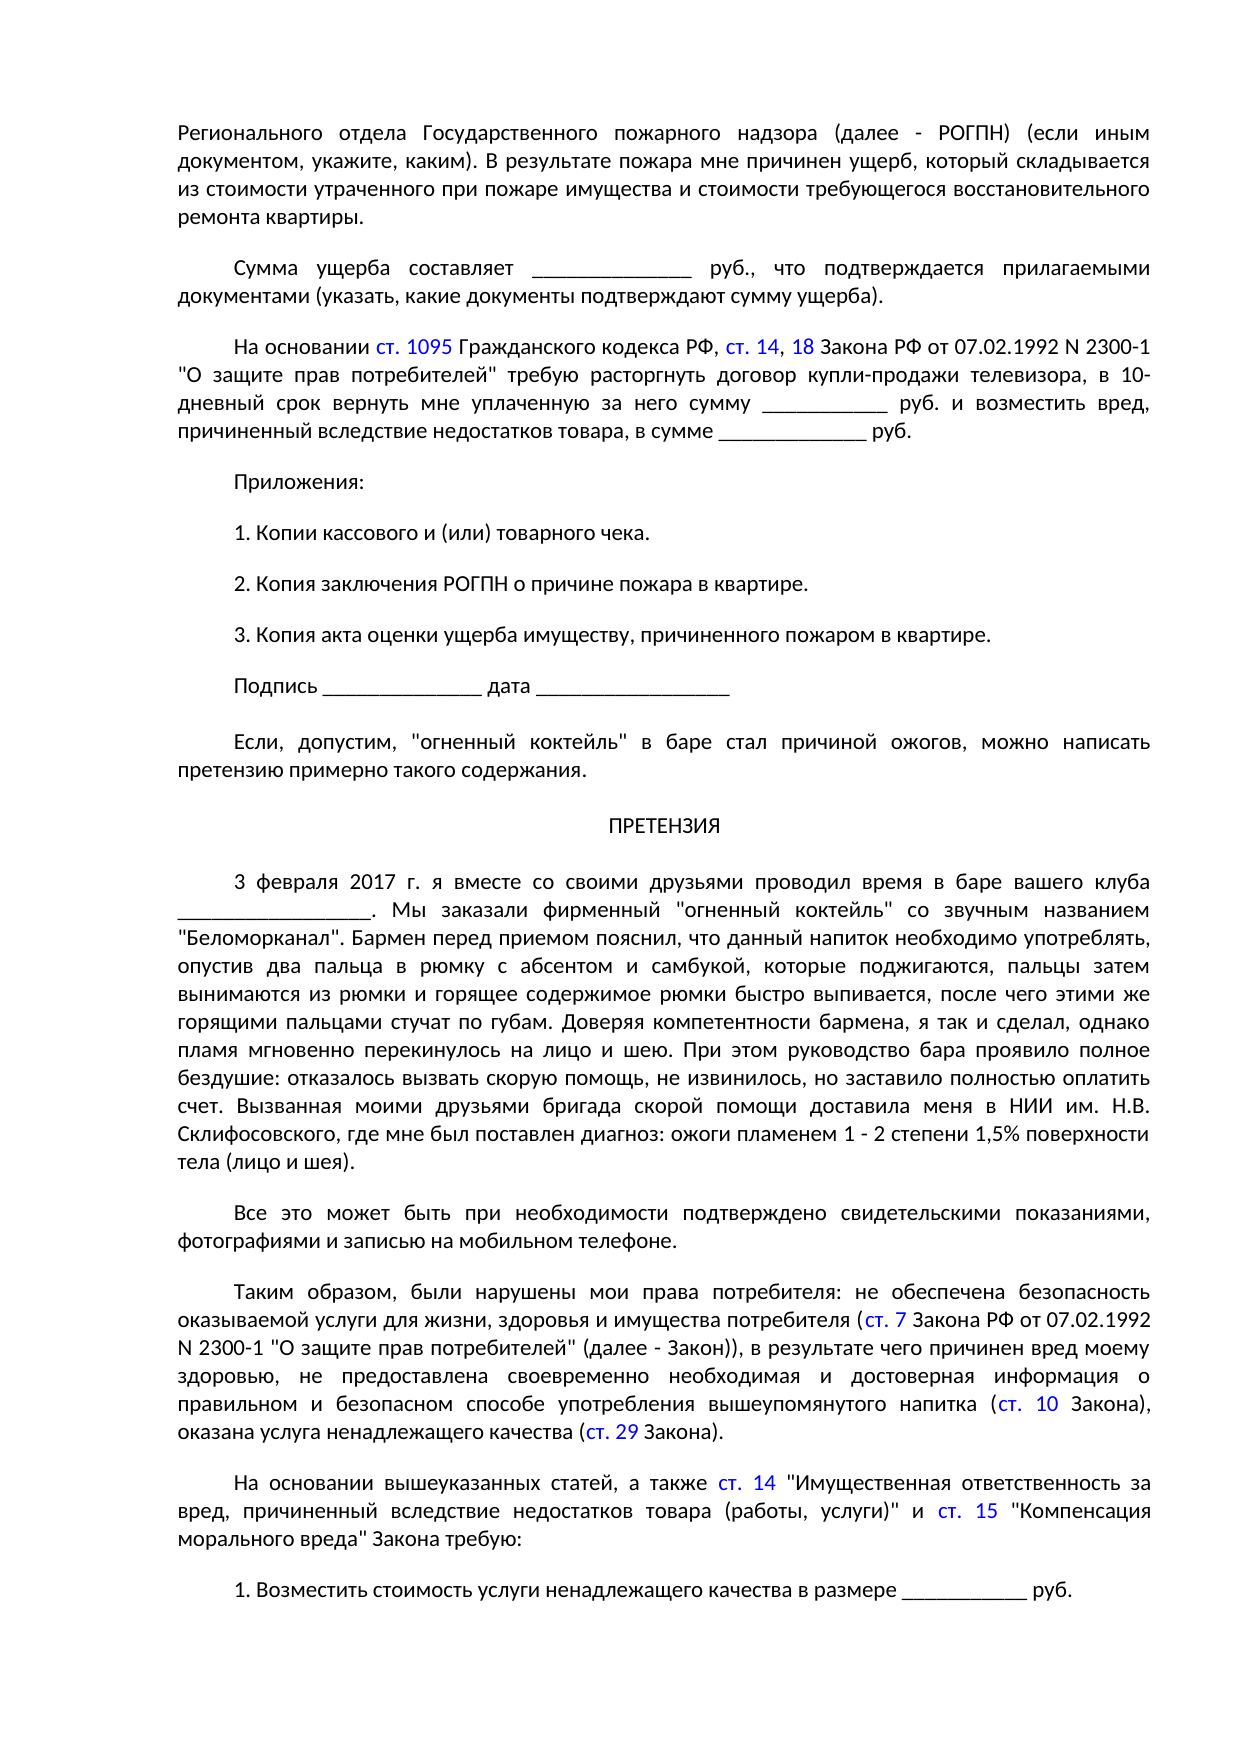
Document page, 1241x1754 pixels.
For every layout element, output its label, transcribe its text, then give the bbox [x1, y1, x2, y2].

text Все это может быть при необходимости подтверждено свидетельскими показаниями, фотографиями и записью на мобильном телефоне. [177, 1198, 1152, 1254]
text 1. Возместить стоимость услуги ненадлежащего качества в размере ___________ руб. [177, 1575, 1152, 1603]
text Таким образом, были нарушены мои права потребителя: не обеспечена безопасность оказываемой услуги для жизни, здоровья и имущества потребителя (ст. 7 Закона РФ от 07.02.1992 N 2300-1 "О защите прав потребителей" (далее - Закон)), в результате чего причинен вред моему здоровью, не предоставлена своевременно необходимая и достоверная информация о правильном и безопасном способе употребления вышеупомянутого напитка (ст. 10 Закона), оказана услуга ненадлежащего качества (ст. 29 Закона). [177, 1277, 1152, 1445]
text Подпись ______________ дата _________________ [177, 671, 1152, 699]
text Если, допустим, "огненный коктейль" в баре стал причиной ожогов, можно написать претензию примерно такого содержания. [177, 727, 1152, 783]
text Приложения: [177, 467, 1152, 495]
text На основании ст. 1095 Гражданского кодекса РФ, ст. 14, 18 Закона РФ от 07.02.1992 N 2300-1 "О защите прав потребителей" требую расторгнуть договор купли-продажи телевизора, в 10-дневный срок вернуть мне уплаченную за него сумму ___________ руб. и возместить вред, причиненный вследствие недостатков товара, в сумме _____________ руб. [177, 332, 1152, 444]
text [177, 118, 1152, 230]
text 3 февраля 2017 г. я вместе со своими друзьями проводил время в баре вашего клуба _________________. Мы заказали фирменный "огненный коктейль" со звучным названием "Беломорканал". Бармен перед приемом пояснил, что данный напиток необходимо употреблять, опустив два пальца в рюмку с абсентом и самбукой, которые поджигаются, пальцы затем вынимаются из рюмки и горящее содержимое рюмки быстро выпивается, после чего этими же горящими пальцами стучат по губам. Доверяя компетентности бармена, я так и сделал, однако пламя мгновенно перекинулось на лицо и шею. При этом руководство бара проявило полное бездушие: отказалось вызвать скорую помощь, не извинилось, но заставило полностью оплатить счет. Вызванная моими друзьями бригада скорой помощи доставила меня в НИИ им. Н.В. Склифосовского, где мне был поставлен диагноз: ожоги пламенем 1 - 2 степени 1,5% поверхности тела (лицо и шея). [177, 867, 1152, 1175]
text 3. Копия акта оценки ущерба имуществу, причиненного пожаром в квартире. [177, 620, 1152, 648]
text 2. Копия заключения РОГПН о причине пожара в квартире. [177, 569, 1152, 597]
text Сумма ущерба составляет ______________ руб., что подтверждается прилагаемыми документами (указать, какие документы подтверждают сумму ущерба). [177, 253, 1152, 309]
text 1. Копии кассового и (или) товарного чека. [177, 518, 1152, 546]
text На основании вышеуказанных статей, а также ст. 14 "Имущественная ответственность за вред, причиненный вследствие недостатков товара (работы, услуги)" и ст. 15 "Компенсация морального вреда" Закона требую: [177, 1468, 1152, 1552]
text ПРЕТЕНЗИЯ [177, 811, 1152, 839]
